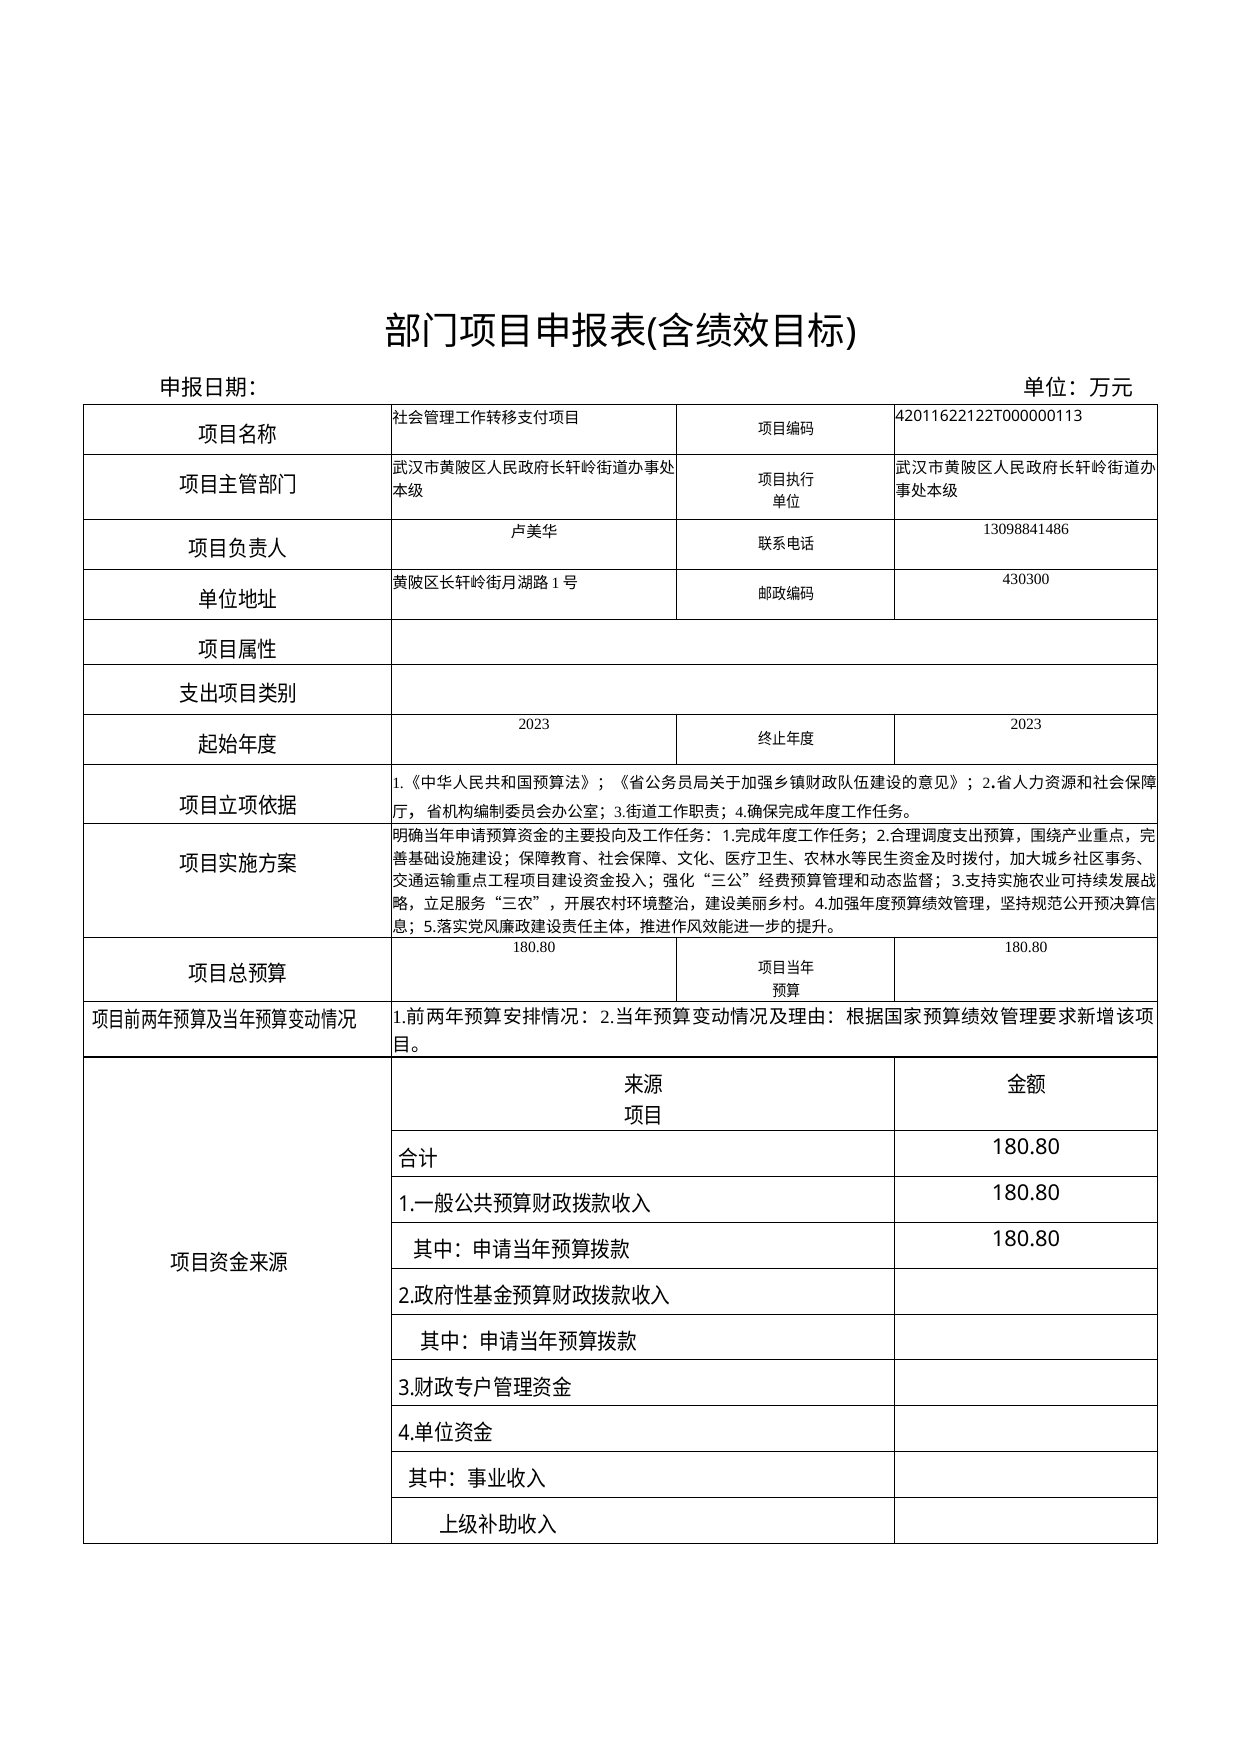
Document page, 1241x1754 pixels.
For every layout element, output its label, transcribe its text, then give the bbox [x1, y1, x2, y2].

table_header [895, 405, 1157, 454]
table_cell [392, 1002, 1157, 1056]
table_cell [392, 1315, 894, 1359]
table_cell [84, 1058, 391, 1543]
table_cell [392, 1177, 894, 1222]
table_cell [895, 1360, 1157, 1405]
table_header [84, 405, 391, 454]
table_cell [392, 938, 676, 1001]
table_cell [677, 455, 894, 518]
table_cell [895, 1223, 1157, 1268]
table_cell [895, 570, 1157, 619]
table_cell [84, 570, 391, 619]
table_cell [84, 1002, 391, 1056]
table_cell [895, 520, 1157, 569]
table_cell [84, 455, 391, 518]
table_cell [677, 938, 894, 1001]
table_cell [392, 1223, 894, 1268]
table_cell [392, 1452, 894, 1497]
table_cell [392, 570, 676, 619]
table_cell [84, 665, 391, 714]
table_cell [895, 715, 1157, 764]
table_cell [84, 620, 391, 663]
text 申报日期： 单位：万元 [159, 370, 1169, 401]
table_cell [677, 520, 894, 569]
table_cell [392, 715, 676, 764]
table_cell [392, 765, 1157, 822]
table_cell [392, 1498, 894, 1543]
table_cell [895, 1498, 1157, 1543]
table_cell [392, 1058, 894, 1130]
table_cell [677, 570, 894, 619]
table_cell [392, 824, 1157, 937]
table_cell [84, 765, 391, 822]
text 部门项目申报表(含绩效目标) [71, 301, 1169, 355]
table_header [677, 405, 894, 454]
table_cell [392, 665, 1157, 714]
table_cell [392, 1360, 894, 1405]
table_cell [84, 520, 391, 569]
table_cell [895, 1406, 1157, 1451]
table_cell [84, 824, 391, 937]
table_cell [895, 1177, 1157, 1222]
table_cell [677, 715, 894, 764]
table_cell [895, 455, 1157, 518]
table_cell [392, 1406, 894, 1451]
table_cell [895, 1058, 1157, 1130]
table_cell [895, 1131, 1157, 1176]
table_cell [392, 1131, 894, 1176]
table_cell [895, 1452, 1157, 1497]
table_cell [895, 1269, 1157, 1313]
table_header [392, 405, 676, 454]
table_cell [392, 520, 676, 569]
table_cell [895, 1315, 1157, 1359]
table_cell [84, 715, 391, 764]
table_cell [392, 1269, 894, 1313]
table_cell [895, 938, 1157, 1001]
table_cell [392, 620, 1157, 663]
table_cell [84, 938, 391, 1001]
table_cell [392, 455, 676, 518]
